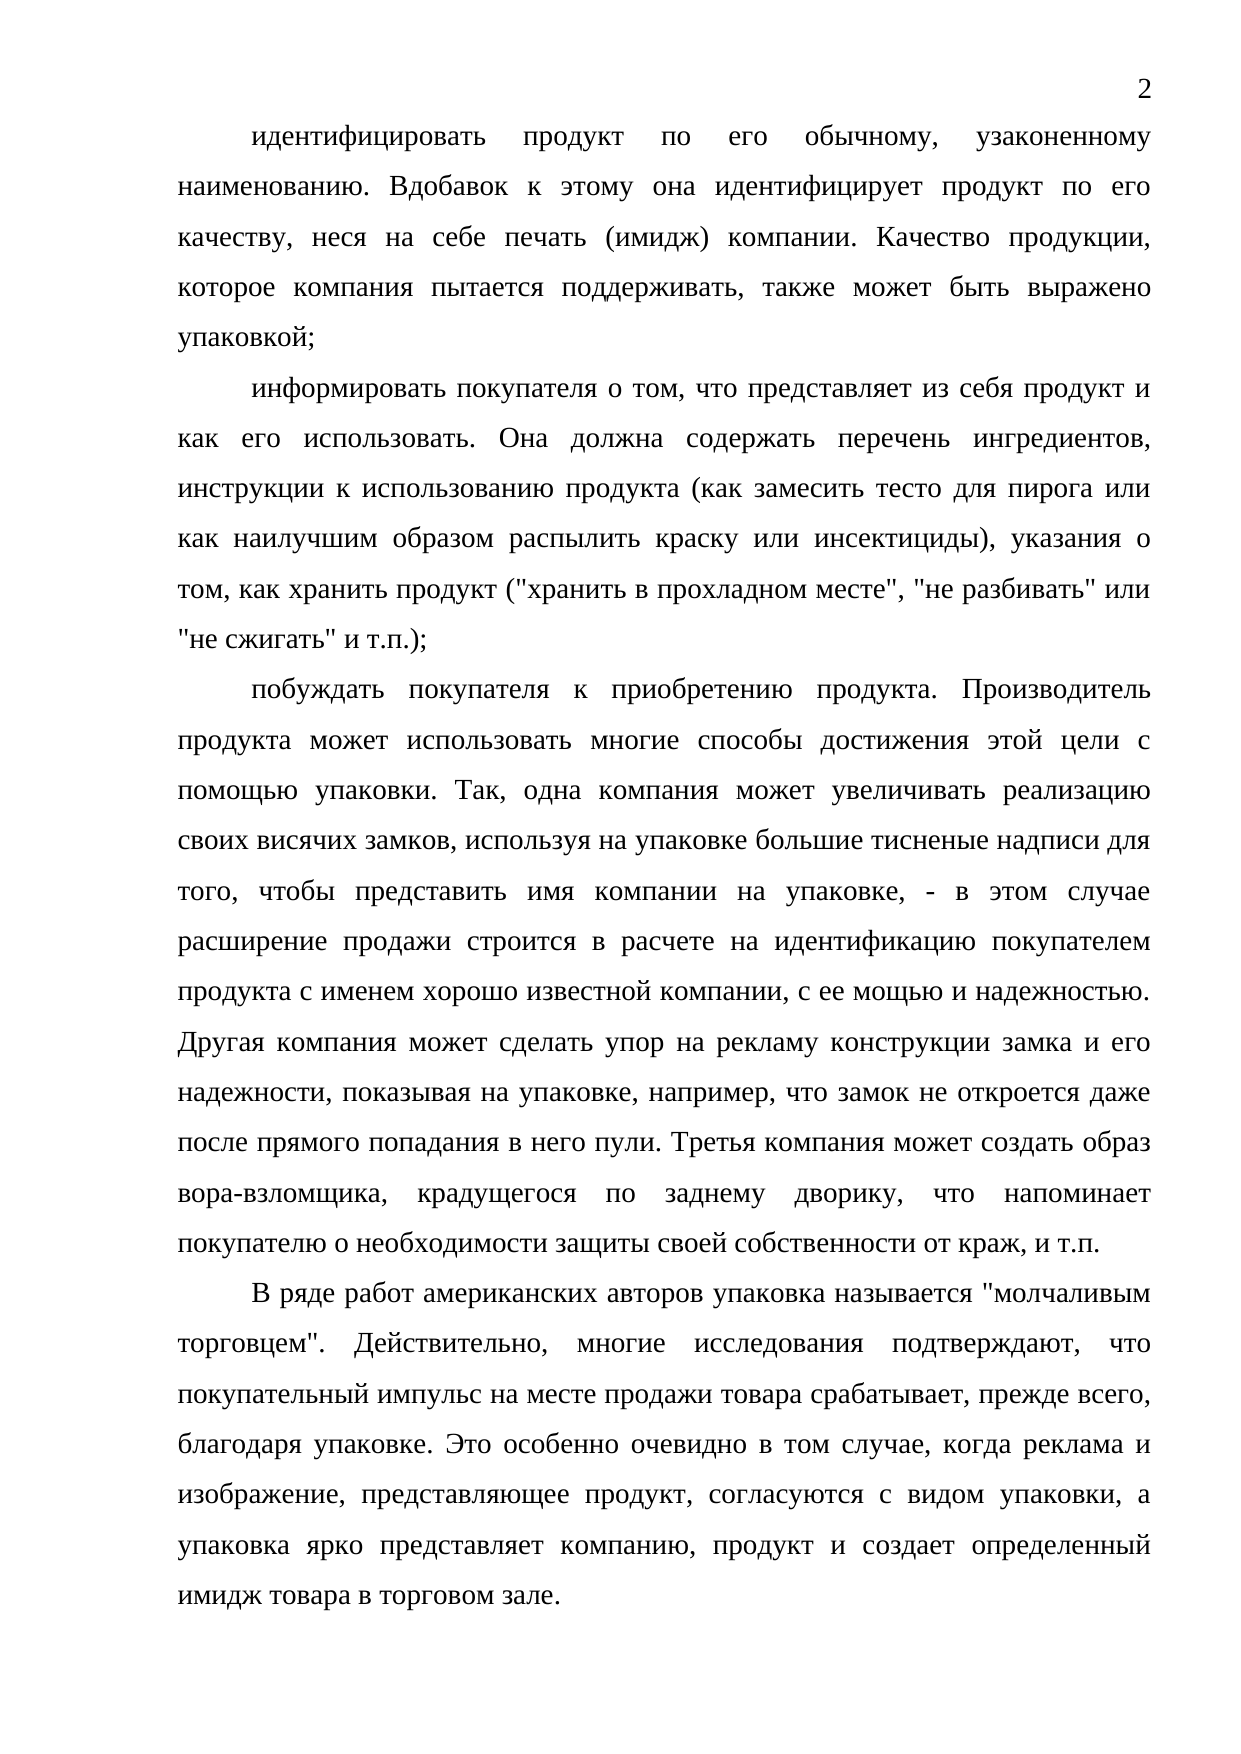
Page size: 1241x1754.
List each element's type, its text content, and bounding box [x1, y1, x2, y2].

text В ряде работ американских авторов упаковка называется "молчаливым торговцем". Действительно, многие исследования подтверждают, что покупательный импульс на месте продажи товара срабатывает, прежде всего, благодаря упаковке. Это особенно очевидно в том случае, когда реклама и изображение, представляющее продукт, согласуются с видом упаковки, а упаковка ярко представляет компанию, продукт и создает определенный имидж товара в торговом зале. [177, 1275, 1152, 1611]
text идентифицировать продукт по его обычному, узаконенному наименованию. Вдобавок к этому она идентифицирует продукт по его качеству, неся на себе печать (имидж) компании. Качество продукции, которое компания пытается поддерживать, также может быть выражено упаковкой; [177, 118, 1152, 353]
text информировать покупателя о том, что представляет из себя продукт и как его использовать. Она должна содержать перечень ингредиентов, инструкции к использованию продукта (как замесить тесто для пирога или как наилучшим образом распылить краску или инсектициды), указания о том, как хранить продукт ("хранить в прохладном месте", "не разбивать" или "не сжигать" и т.п.); [177, 370, 1152, 655]
text побуждать покупателя к приобретению продукта. Производитель продукта может использовать многие способы достижения этой цели с помощью упаковки. Так, одна компания может увеличивать реализацию своих висячих замков, используя на упаковке большие тисненые надписи для того, чтобы представить имя компании на упаковке, - в этом случае расширение продажи строится в расчете на идентификацию покупателем продукта с именем хорошо известной компании, с ее мощью и надежностью. Другая компания может сделать упор на рекламу конструкции замка и его надежности, показывая на упаковке, например, что замок не откроется даже после прямого попадания в него пули. Третья компания может создать образ вора-взломщика, крадущегося по заднему дворику, что напоминает покупателю о необходимости защиты своей собственности от краж, и т.п. [177, 672, 1152, 1258]
